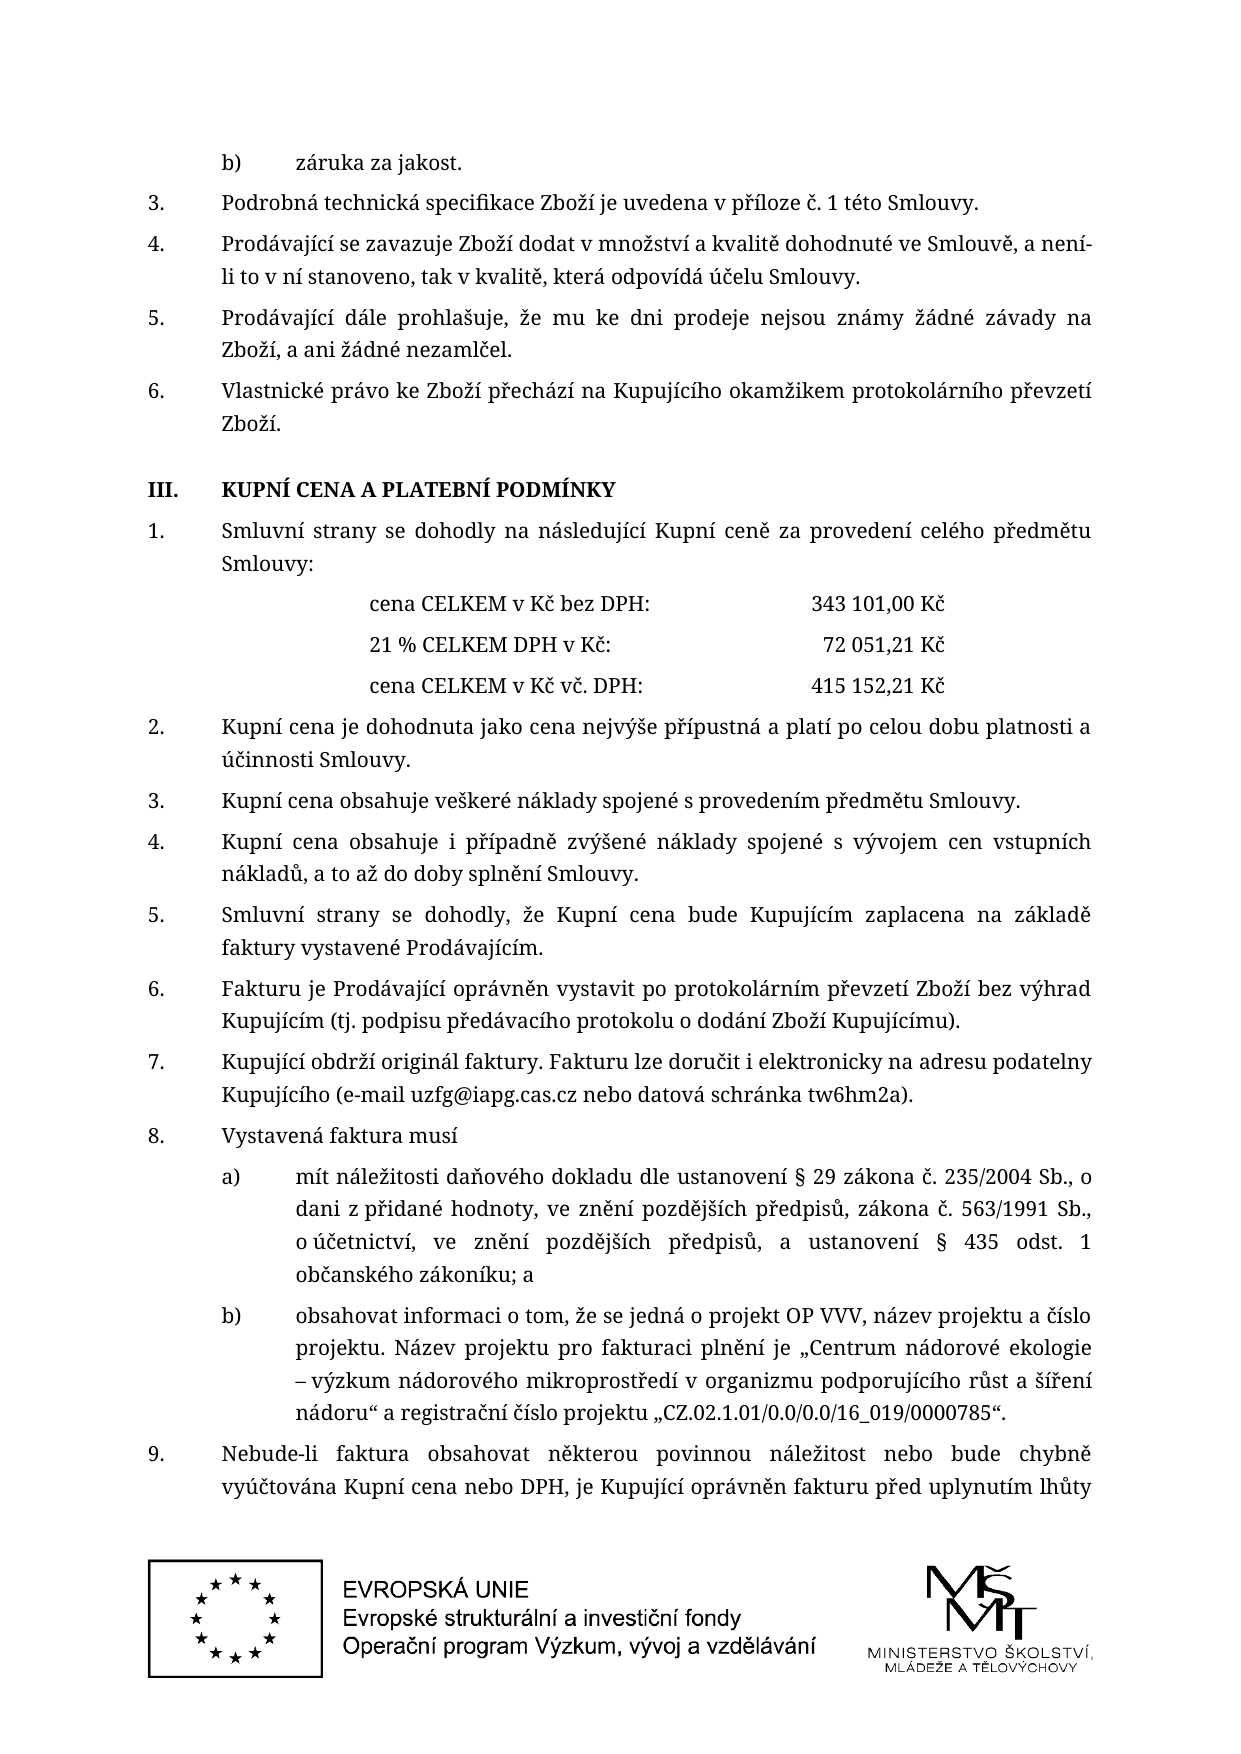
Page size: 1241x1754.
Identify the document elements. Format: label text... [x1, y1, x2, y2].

text Kupní cena a platební podmínky [148, 475, 1093, 503]
text Kupující obdrží originál faktury. Fakturu lze doručit i elektronicky na adresu podatelny Kupujícího (e-mail uzfg@iapg.cas.cz nebo datová schránka tw6hm2a). [148, 1047, 1093, 1108]
text Prodávající dále prohlašuje, že mu ke dni prodeje nejsou známy žádné závady na Zboží, a ani žádné nezamlčel. [148, 303, 1093, 364]
list cena CELKEM v Kč bez DPH: 343 101,00 Kč [369, 589, 1093, 618]
text Vlastnické právo ke Zboží přechází na Kupujícího okamžikem protokolárního převzetí Zboží. [148, 377, 1093, 438]
list záruka za jakost. [221, 148, 1093, 176]
list 21 % CELKEM DPH v Kč: 72 051,21 Kč [369, 631, 1093, 659]
list mít náležitosti daňového dokladu dle ustanovení § 29 zákona č. 235/2004 Sb., o dani z přidané hodnoty, ve znění pozdějších předpisů, zákona č. 563/1991 Sb., o účetnictví, ve znění pozdějších předpisů, a ustanovení § 435 odst. 1 občanského zákoníku; a [221, 1162, 1093, 1288]
text Smluvní strany se dohodly na následující Kupní ceně za provedení celého předmětu Smlouvy: [148, 516, 1093, 577]
list cena CELKEM v Kč vč. DPH: 415 152,21 Kč [369, 671, 1093, 700]
text Vystavená faktura musí [148, 1121, 1093, 1149]
text Kupní cena obsahuje i případně zvýšené náklady spojené s vývojem cen vstupních nákladů, a to až do doby splnění Smlouvy. [148, 827, 1093, 888]
text Smluvní strany se dohodly, že Kupní cena bude Kupujícím zaplacena na základě faktury vystavené Prodávajícím. [148, 900, 1093, 961]
text Prodávající se zavazuje Zboží dodat v množství a kvalitě dohodnuté ve Smlouvě, a není-li to v ní stanoveno, tak v kvalitě, která odpovídá účelu Smlouvy. [148, 229, 1093, 291]
text Podrobná technická specifikace Zboží je uvedena v příloze č. 1 této Smlouvy. [148, 188, 1093, 217]
picture [147, 1559, 1093, 1678]
list obsahovat informaci o tom, že se jedná o projekt OP VVV, název projektu a číslo projektu. Název projektu pro fakturaci plnění je „Centrum nádorové ekologie – výzkum nádorového mikroprostředí v organizmu podporujícího růst a šíření nádoru“ a registrační číslo projektu „CZ.02.1.01/0.0/0.0/16_019/0000785“. [221, 1301, 1093, 1427]
text Fakturu je Prodávající oprávněn vystavit po protokolárním převzetí Zboží bez výhrad Kupujícím (tj. podpisu předávacího protokolu o dodání Zboží Kupujícímu). [148, 974, 1093, 1035]
text Kupní cena obsahuje veškeré náklady spojené s provedením předmětu Smlouvy. [148, 786, 1093, 814]
text Kupní cena je dohodnuta jako cena nejvýše přípustná a platí po celou dobu platnosti a účinnosti Smlouvy. [148, 712, 1093, 773]
